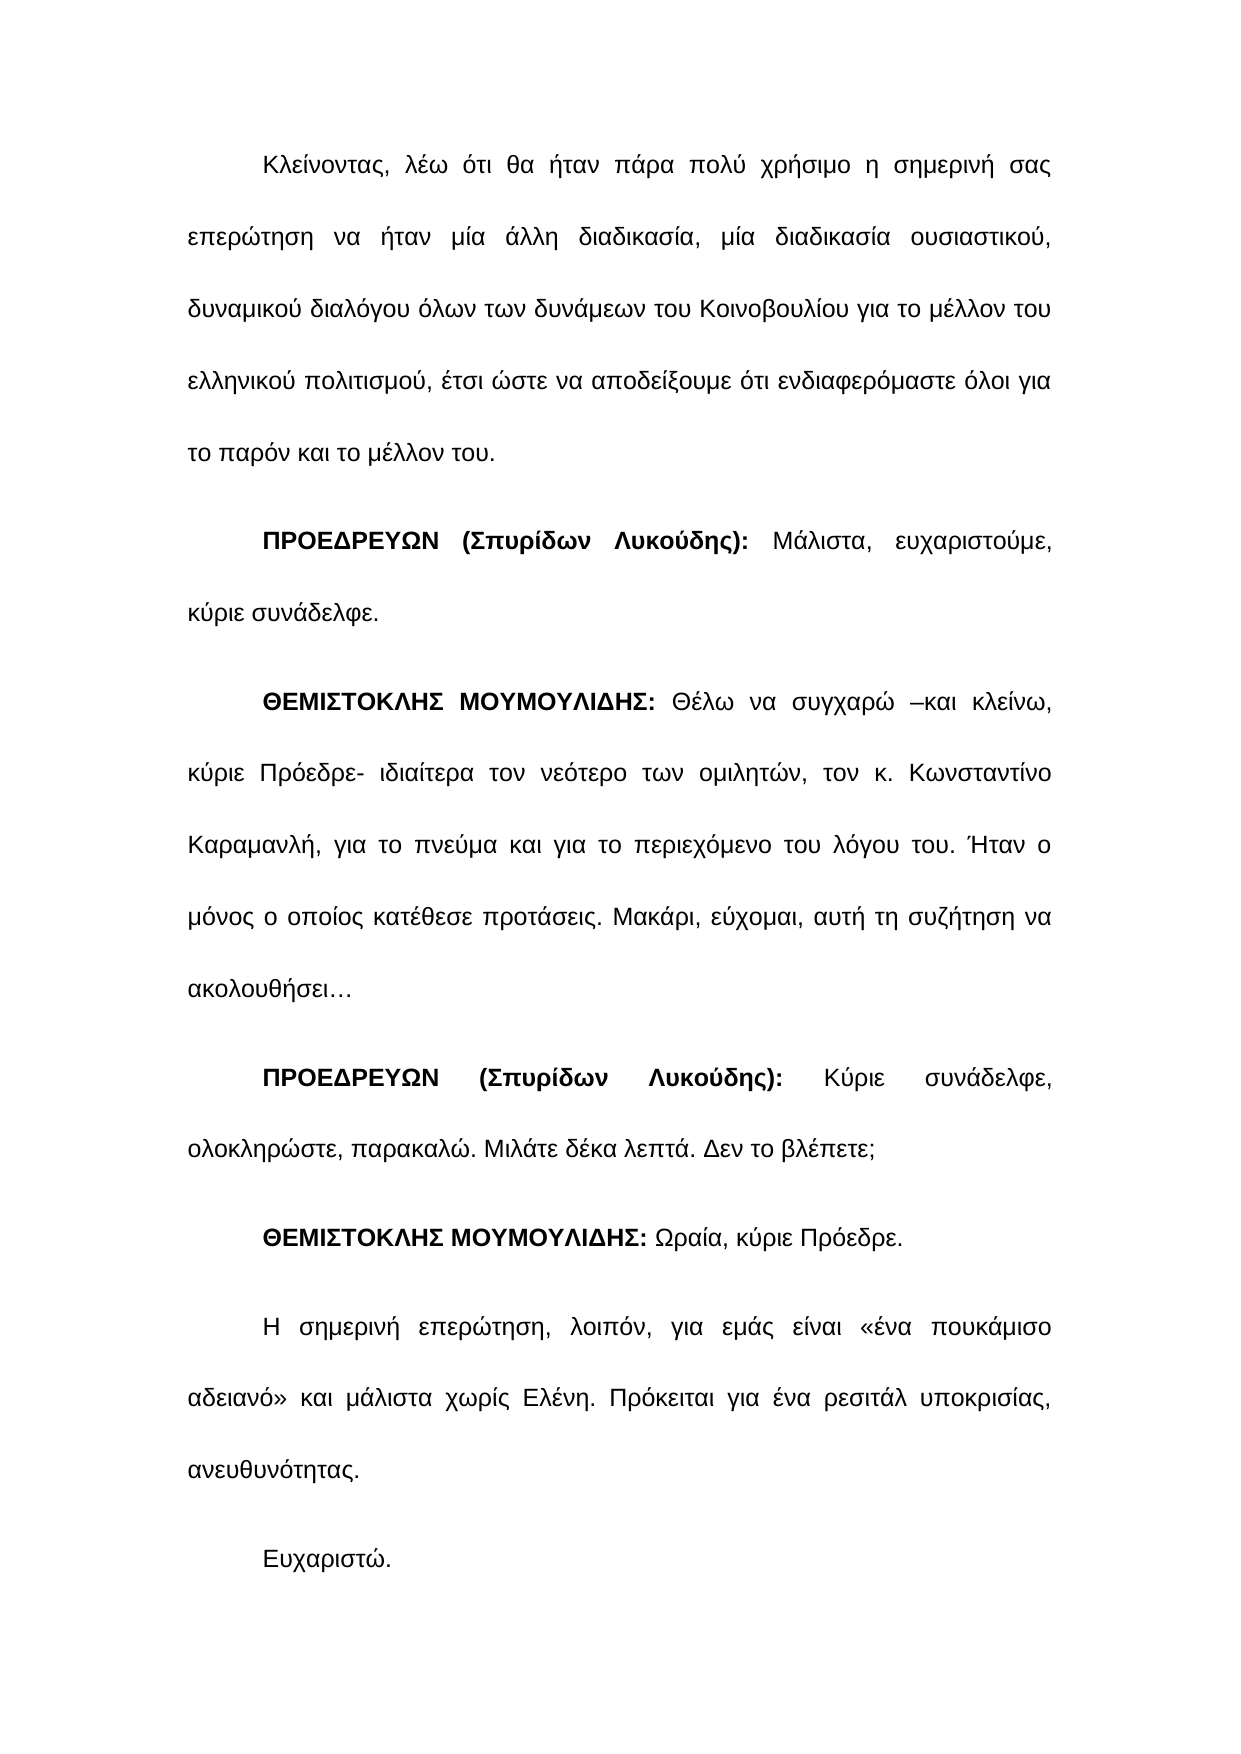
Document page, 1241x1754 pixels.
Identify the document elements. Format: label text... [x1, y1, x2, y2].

text Η σημερινή επερώτηση, λοιπόν, για εμάς είναι «ένα πουκάμισο αδειανό» και μάλιστα χωρίς Ελένη. Πρόκειται για ένα ρεσιτάλ υποκρισίας, ανευθυνότητας. [187, 1311, 1053, 1484]
text Κλείνοντας, λέω ότι θα ήταν πάρα πολύ χρήσιμο η σημερινή σας επερώτηση να ήταν μία άλλη διαδικασία, μία διαδικασία ουσιαστικού, δυναμικού διαλόγου όλων των δυνάμεων του Κοινοβουλίου για το μέλλον του ελληνικού πολιτισμού, έτσι ώστε να αποδείξουμε ότι ενδιαφερόμαστε όλοι για το παρόν και το μέλλον του. [187, 150, 1053, 466]
text ΘΕΜΙΣΤΟΚΛΗΣ ΜΟΥΜΟΥΛΙΔΗΣ: Θέλω να συγχαρώ –και κλείνω, κύριε Πρόεδρε- ιδιαίτερα τον νεότερο των ομιλητών, τον κ. Κωνσταντίνο Καραμανλή, για το πνεύμα και για το περιεχόμενο του λόγου του. Ήταν ο μόνος ο οποίος κατέθεσε προτάσεις. Μακάρι, εύχομαι, αυτή τη συζήτηση να ακολουθήσει… [187, 686, 1053, 1003]
text ΠΡΟΕΔΡΕΥΩΝ (Σπυρίδων Λυκούδης): Κύριε συνάδελφε, ολοκληρώστε, παρακαλώ. Μιλάτε δέκα λεπτά. Δεν το βλέπετε; [187, 1062, 1053, 1163]
text Ευχαριστώ. [187, 1544, 1053, 1572]
text ΘΕΜΙΣΤΟΚΛΗΣ ΜΟΥΜΟΥΛΙΔΗΣ: Ωραία, κύριε Πρόεδρε. [187, 1223, 1053, 1252]
text ΠΡΟΕΔΡΕΥΩΝ (Σπυρίδων Λυκούδης): Μάλιστα, ευχαριστούμε, κύριε συνάδελφε. [187, 526, 1053, 627]
